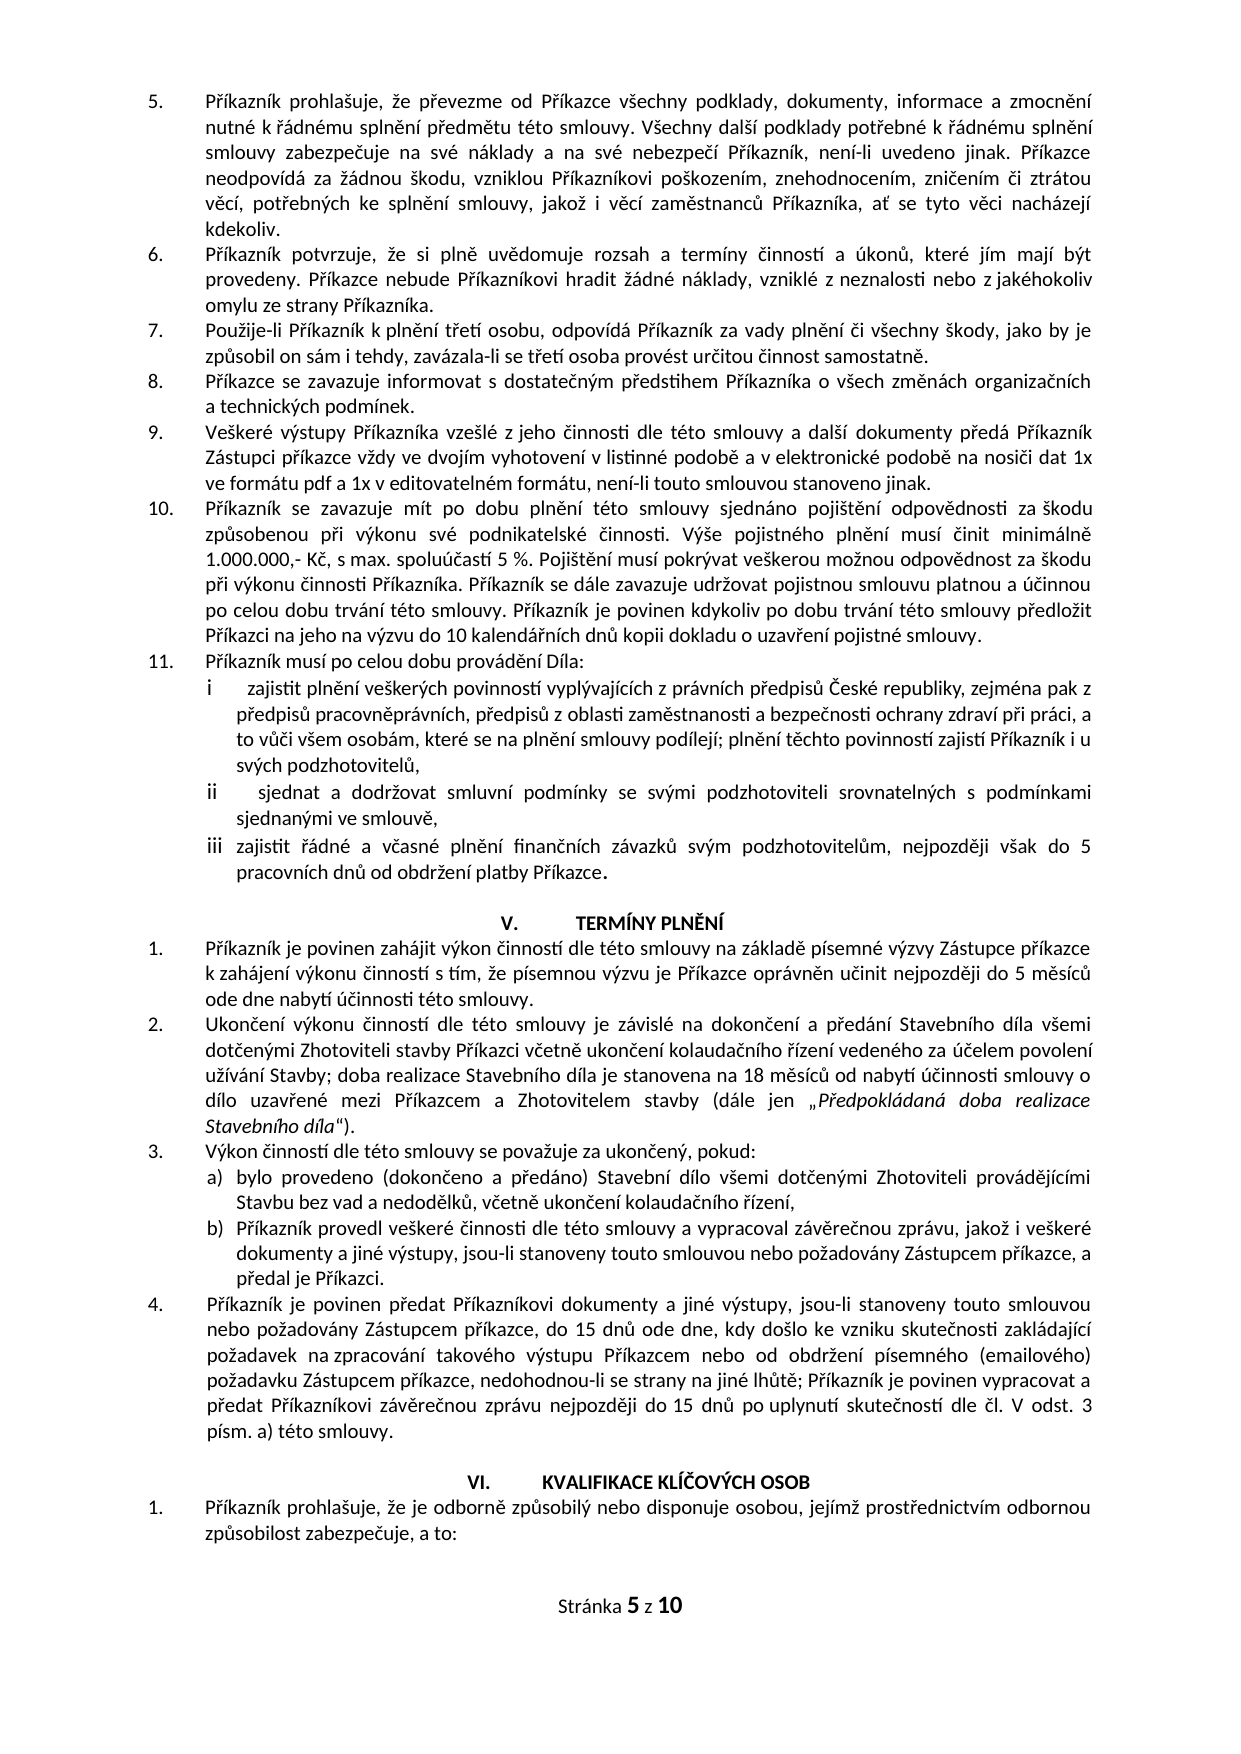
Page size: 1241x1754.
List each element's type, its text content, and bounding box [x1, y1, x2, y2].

list Příkazník musí po celou dobu provádění Díla: [148, 648, 1093, 673]
list Výkon činností dle této smlouvy se považuje za ukončený, pokud: [148, 1138, 1093, 1164]
list Příkazník prohlašuje, že převezme od Příkazce všechny podklady, dokumenty, informace a zmocnění nutné k řádnému splnění předmětu této smlouvy. Všechny další podklady potřebné k řádnému splnění smlouvy zabezpečuje na své náklady a na své nebezpečí Příkazník, není-li uvedeno jinak. Příkazce neodpovídá za žádnou škodu, vzniklou Příkazníkovi poškozením, znehodnocením, zničením či ztrátou věcí, potřebných ke splnění smlouvy, jakož i věcí zaměstnanců Příkazníka, ať se tyto věci nacházejí kdekoliv. [148, 89, 1093, 241]
list Použije-li Příkazník k plnění třetí osobu, odpovídá Příkazník za vady plnění či všechny škody, jako by je způsobil on sám i tehdy, zavázala-li se třetí osoba provést určitou činnost samostatně. [148, 317, 1093, 368]
list Ukončení výkonu činností dle této smlouvy je závislé na dokončení a předání Stavebního díla všemi dotčenými Zhotoviteli stavby Příkazci včetně ukončení kolaudačního řízení vedeného za účelem povolení užívání Stavby; doba realizace Stavebního díla je stanovena na 18 měsíců od nabytí účinnosti smlouvy o dílo uzavřené mezi Příkazcem a Zhotovitelem stavby (dále jen „Předpokládaná doba realizace Stavebního díla“). [148, 1011, 1093, 1138]
title zajistit plnění veškerých povinností vyplývajících z právních předpisů České republiky, zejména pak z předpisů pracovněprávních, předpisů z oblasti zaměstnanosti a bezpečnosti ochrany zdraví při práci, a to vůči všem osobám, které se na plnění smlouvy podílejí; plnění těchto povinností zajistí Příkazník i u svých podzhotovitelů, [207, 673, 1093, 777]
list Příkazník se zavazuje mít po dobu plnění této smlouvy sjednáno pojištění odpovědnosti za škodu způsobenou při výkonu své podnikatelské činnosti. Výše pojistného plnění musí činit minimálně 1.000.000,- Kč, s max. spoluúčastí 5 %. Pojištění musí pokrývat veškerou možnou odpovědnost za škodu při výkonu činnosti Příkazníka. Příkazník se dále zavazuje udržovat pojistnou smlouvu platnou a účinnou po celou dobu trvání této smlouvy. Příkazník je povinen kdykoliv po dobu trvání této smlouvy předložit Příkazci na jeho na výzvu do 10 kalendářních dnů kopii dokladu o uzavření pojistné smlouvy. [148, 495, 1093, 648]
title zajistit řádné a včasné plnění finančních závazků svým podzhotovitelům, nejpozději však do 5 pracovních dnů od obdržení platby Příkazce. [207, 831, 1093, 884]
list Termíny plnění [132, 910, 1093, 935]
list Příkazník je povinen předat Příkazníkovi dokumenty a jiné výstupy, jsou-li stanoveny touto smlouvou nebo požadovány Zástupcem příkazce, do 15 dnů ode dne, kdy došlo ke vzniku skutečnosti zakládající požadavek na zpracování takového výstupu Příkazcem nebo od obdržení písemného (emailového) požadavku Zástupcem příkazce, nedohodnou-li se strany na jiné lhůtě; Příkazník je povinen vypracovat a předat Příkazníkovi závěrečnou zprávu nejpozději do 15 dnů po uplynutí skutečností dle čl. V odst. 3 písm. a) této smlouvy. [148, 1291, 1093, 1443]
list Příkazník provedl veškeré činnosti dle této smlouvy a vypracoval závěrečnou zprávu, jakož i veškeré dokumenty a jiné výstupy, jsou-li stanoveny touto smlouvou nebo požadovány Zástupcem příkazce, a předal je Příkazci. [207, 1215, 1093, 1291]
title sjednat a dodržovat smluvní podmínky se svými podzhotoviteli srovnatelných s podmínkami sjednanými ve smlouvě, [207, 777, 1093, 831]
list Příkazník potvrzuje, že si plně uvědomuje rozsah a termíny činností a úkonů, které jím mají být provedeny. Příkazce nebude Příkazníkovi hradit žádné náklady, vzniklé z neznalosti nebo z jakéhokoliv omylu ze strany Příkazníka. [148, 241, 1093, 317]
list Příkazce se zavazuje informovat s dostatečným předstihem Příkazníka o všech změnách organizačních a technických podmínek. [148, 368, 1093, 419]
list Veškeré výstupy Příkazníka vzešlé z jeho činnosti dle této smlouvy a další dokumenty předá Příkazník Zástupci příkazce vždy ve dvojím vyhotovení v listinné podobě a v elektronické podobě na nosiči dat 1x ve formátu pdf a 1x v editovatelném formátu, není-li touto smlouvou stanoveno jinak. [148, 419, 1093, 495]
list Příkazník prohlašuje, že je odborně způsobilý nebo disponuje osobou, jejímž prostřednictvím odbornou způsobilost zabezpečuje, a to: [148, 1494, 1093, 1545]
list bylo provedeno (dokončeno a předáno) Stavební dílo všemi dotčenými Zhotoviteli provádějícími Stavbu bez vad a nedodělků, včetně ukončení kolaudačního řízení, [207, 1164, 1093, 1215]
list Příkazník je povinen zahájit výkon činností dle této smlouvy na základě písemné výzvy Zástupce příkazce k zahájení výkonu činností s tím, že písemnou výzvu je Příkazce oprávněn učinit nejpozději do 5 měsíců ode dne nabytí účinnosti této smlouvy. [148, 935, 1093, 1011]
list kvalifikace klíčových osob [185, 1469, 1093, 1494]
